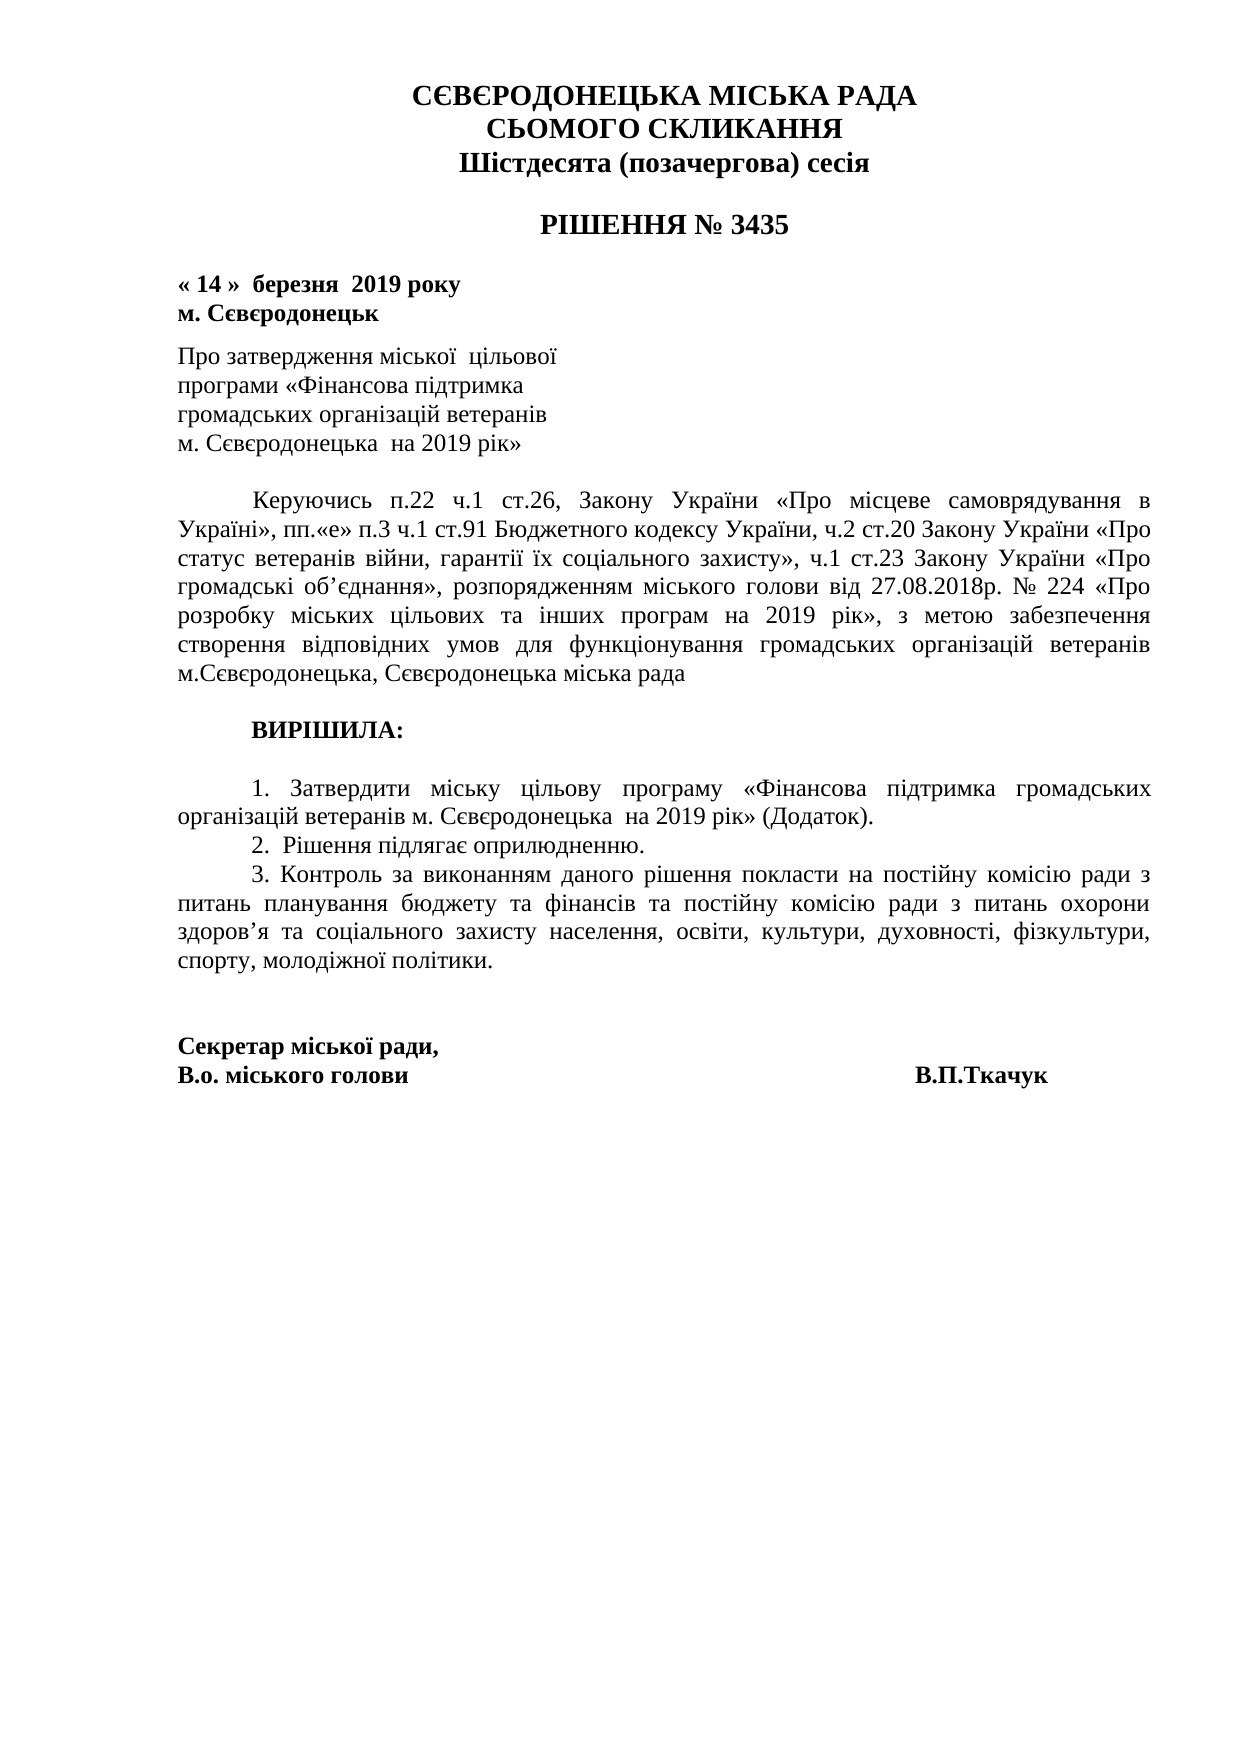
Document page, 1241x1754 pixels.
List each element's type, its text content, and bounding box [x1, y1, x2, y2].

text РІШЕННЯ № 3435 [177, 207, 1152, 241]
text Секретар міської ради, [177, 1031, 1152, 1060]
text Шістдесята (позачергова) сесія [177, 145, 1152, 178]
text м. Сєвєродонецька на 2019 рік» [177, 428, 605, 456]
text 3. Контроль за виконанням даного рішення покласти на постійну комісію ради з питань планування бюджету та фінансів та постійну комісію ради з питань охорони здоров’я та соціального захисту населення, освіти, культури, духовності, фізкультури, спорту, молодіжної політики. [177, 859, 1152, 974]
text СЬОМОГО СКЛИКАННЯ [177, 111, 1152, 145]
text 2. Рішення підлягає оприлюдненню. [177, 830, 1152, 859]
text В.о. міського голови В.П.Ткачук [177, 1060, 1152, 1089]
text Керуючись п.22 ч.1 ст.26, Закону України «Про місцеве самоврядування в Україні», пп.«е» п.3 ч.1 ст.91 Бюджетного кодексу України, ч.2 ст.20 Закону України «Про статус ветеранів війни, гарантії їх соціального захисту», ч.1 ст.23 Закону України «Про громадські об’єднання», розпорядженням міського голови від 27.08.2018р. № 224 «Про розробку міських цільових та інших програм на 2019 рік», з метою забезпечення створення відповідних умов для функціонування громадських організацій ветеранів м.Сєвєродонецька, Сєвєродонецька міська рада [177, 485, 1152, 686]
text ВИРІШИЛА: [177, 715, 1152, 744]
text 1. Затвердити міську цільову програму «Фінансова підтримка громадських організацій ветеранів м. Сєвєродонецька на 2019 рік» (Додаток). [177, 773, 1152, 830]
text м. Сєвєродонецьк [177, 298, 1152, 327]
text Про затвердження міської цільової програми «Фінансова підтримка громадських організацій ветеранів [177, 341, 605, 428]
text СЄВЄРОДОНЕЦЬКА МІСЬКА РАДА [177, 78, 1152, 111]
text « 14 » березня 2019 року [177, 269, 1152, 298]
